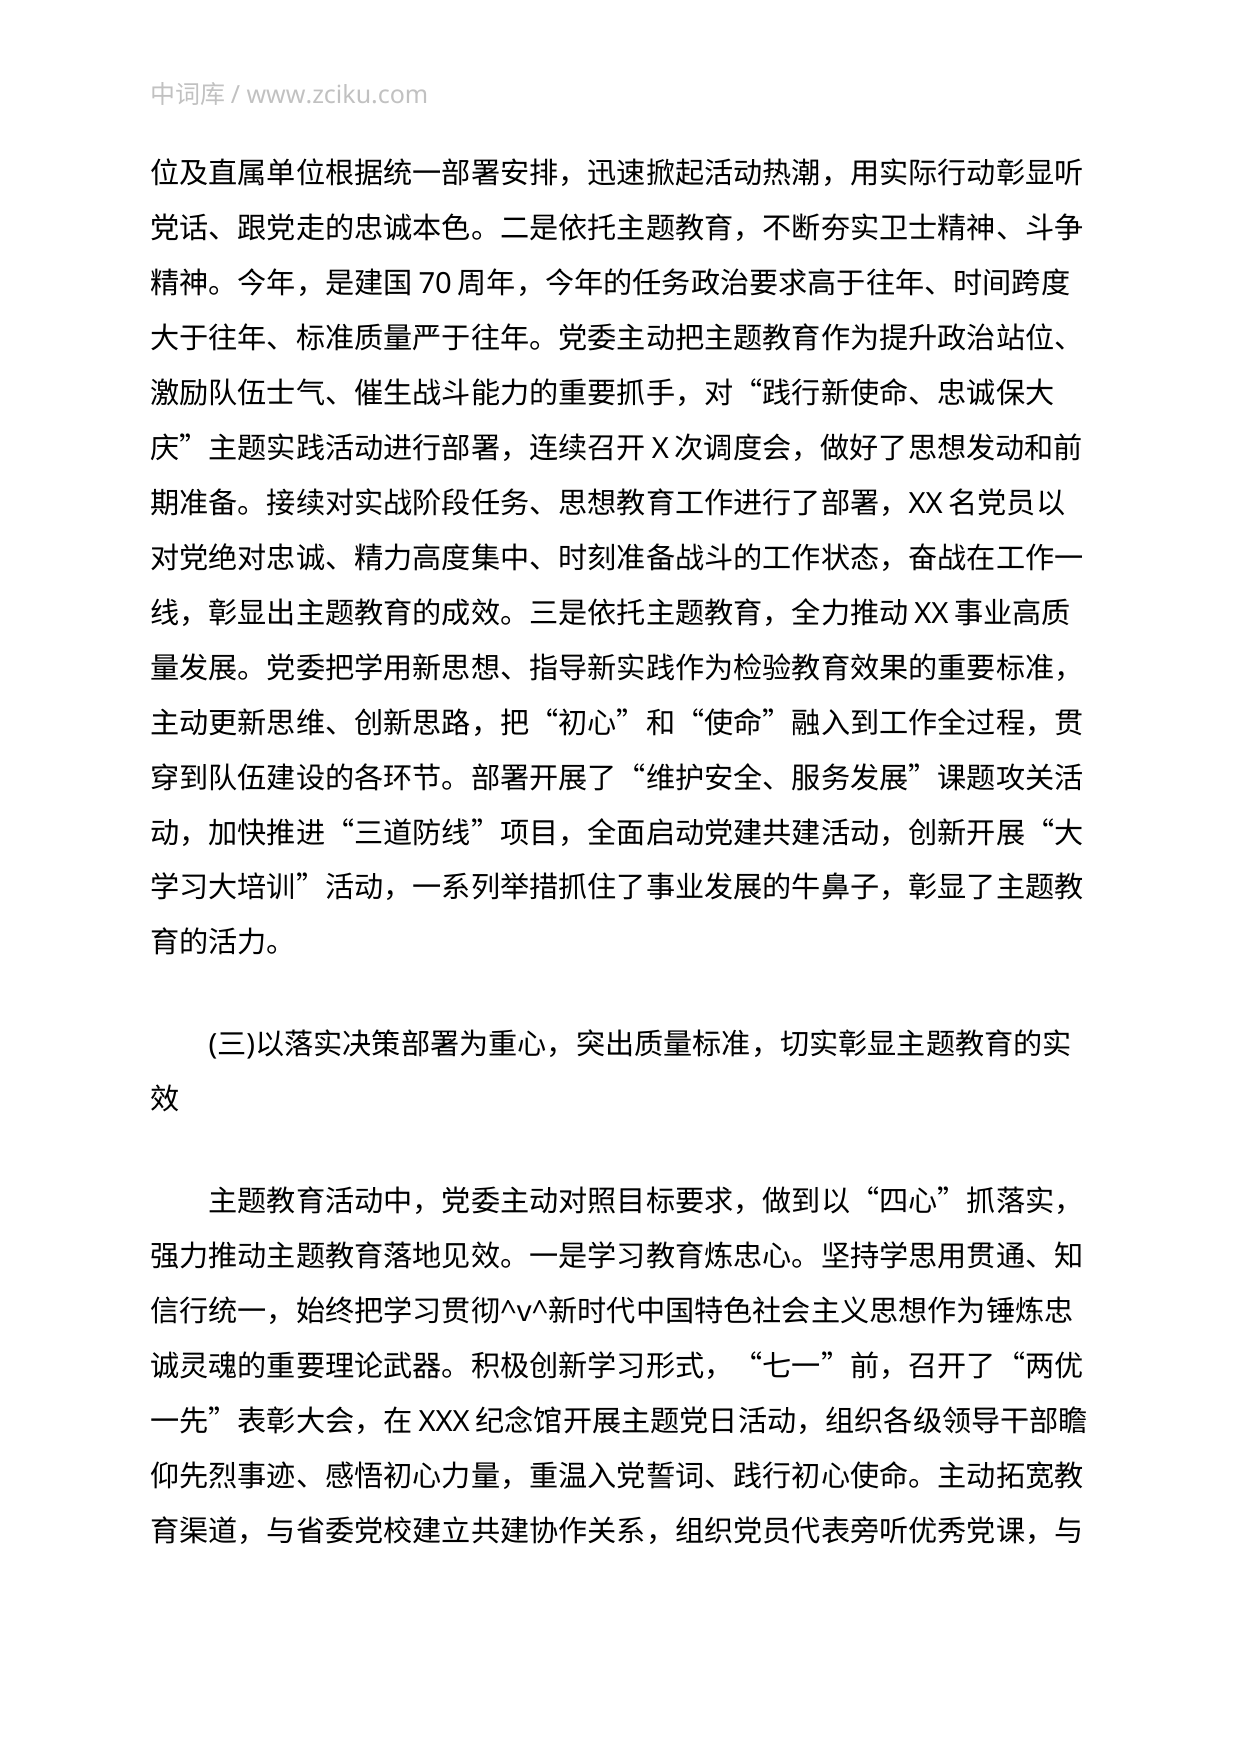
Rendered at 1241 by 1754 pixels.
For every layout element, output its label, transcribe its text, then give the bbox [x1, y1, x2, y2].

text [150, 150, 1090, 961]
text (三)以落实决策部署为重心，突出质量标准，切实彰显主题教育的实效 [150, 1021, 1090, 1118]
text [150, 1177, 1090, 1549]
